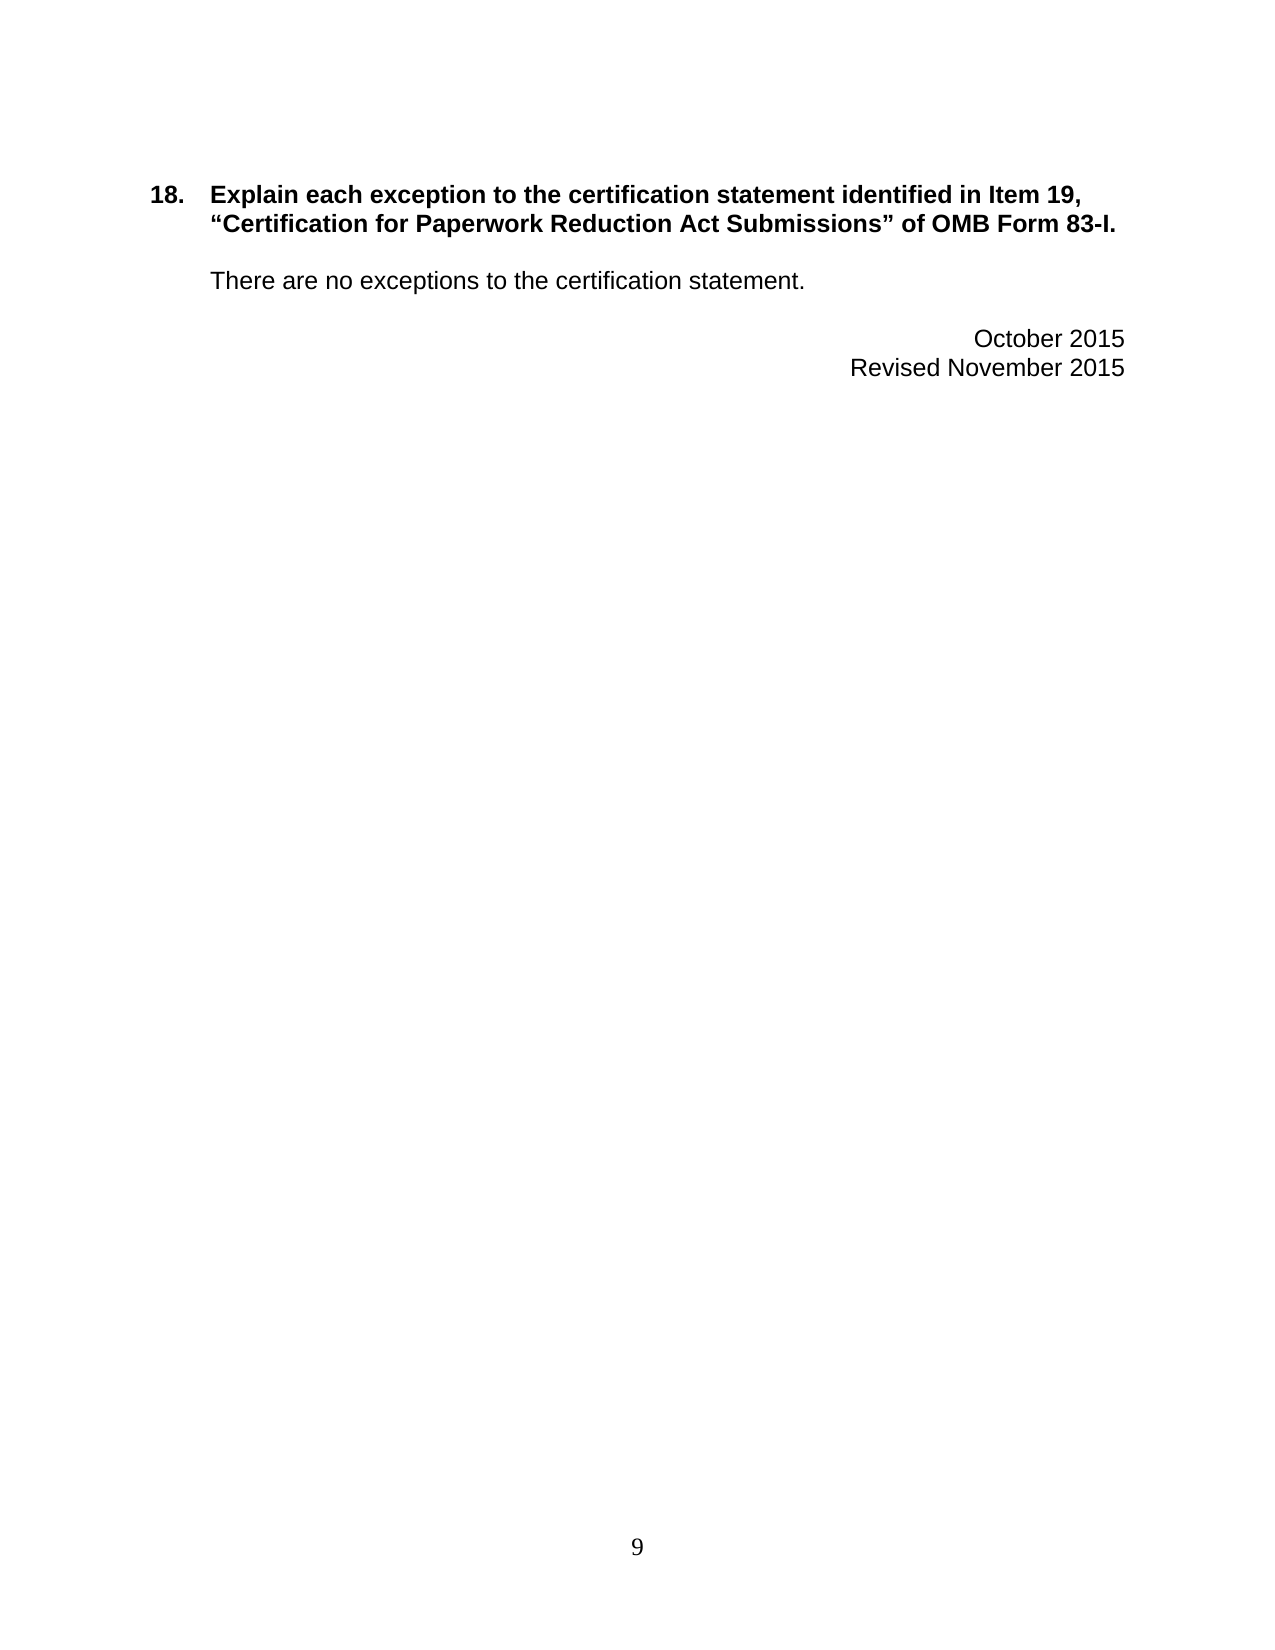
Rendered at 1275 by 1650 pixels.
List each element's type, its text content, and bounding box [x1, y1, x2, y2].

text 18. Explain each exception to the certification statement identified in Item 19, “Certification for Paperwork Reduction Act Submissions” of OMB Form 83-I. [150, 180, 1125, 237]
text Revised November 2015 [210, 352, 1125, 381]
text October 2015 [210, 324, 1125, 352]
text There are no exceptions to the certification statement. [210, 266, 1125, 295]
